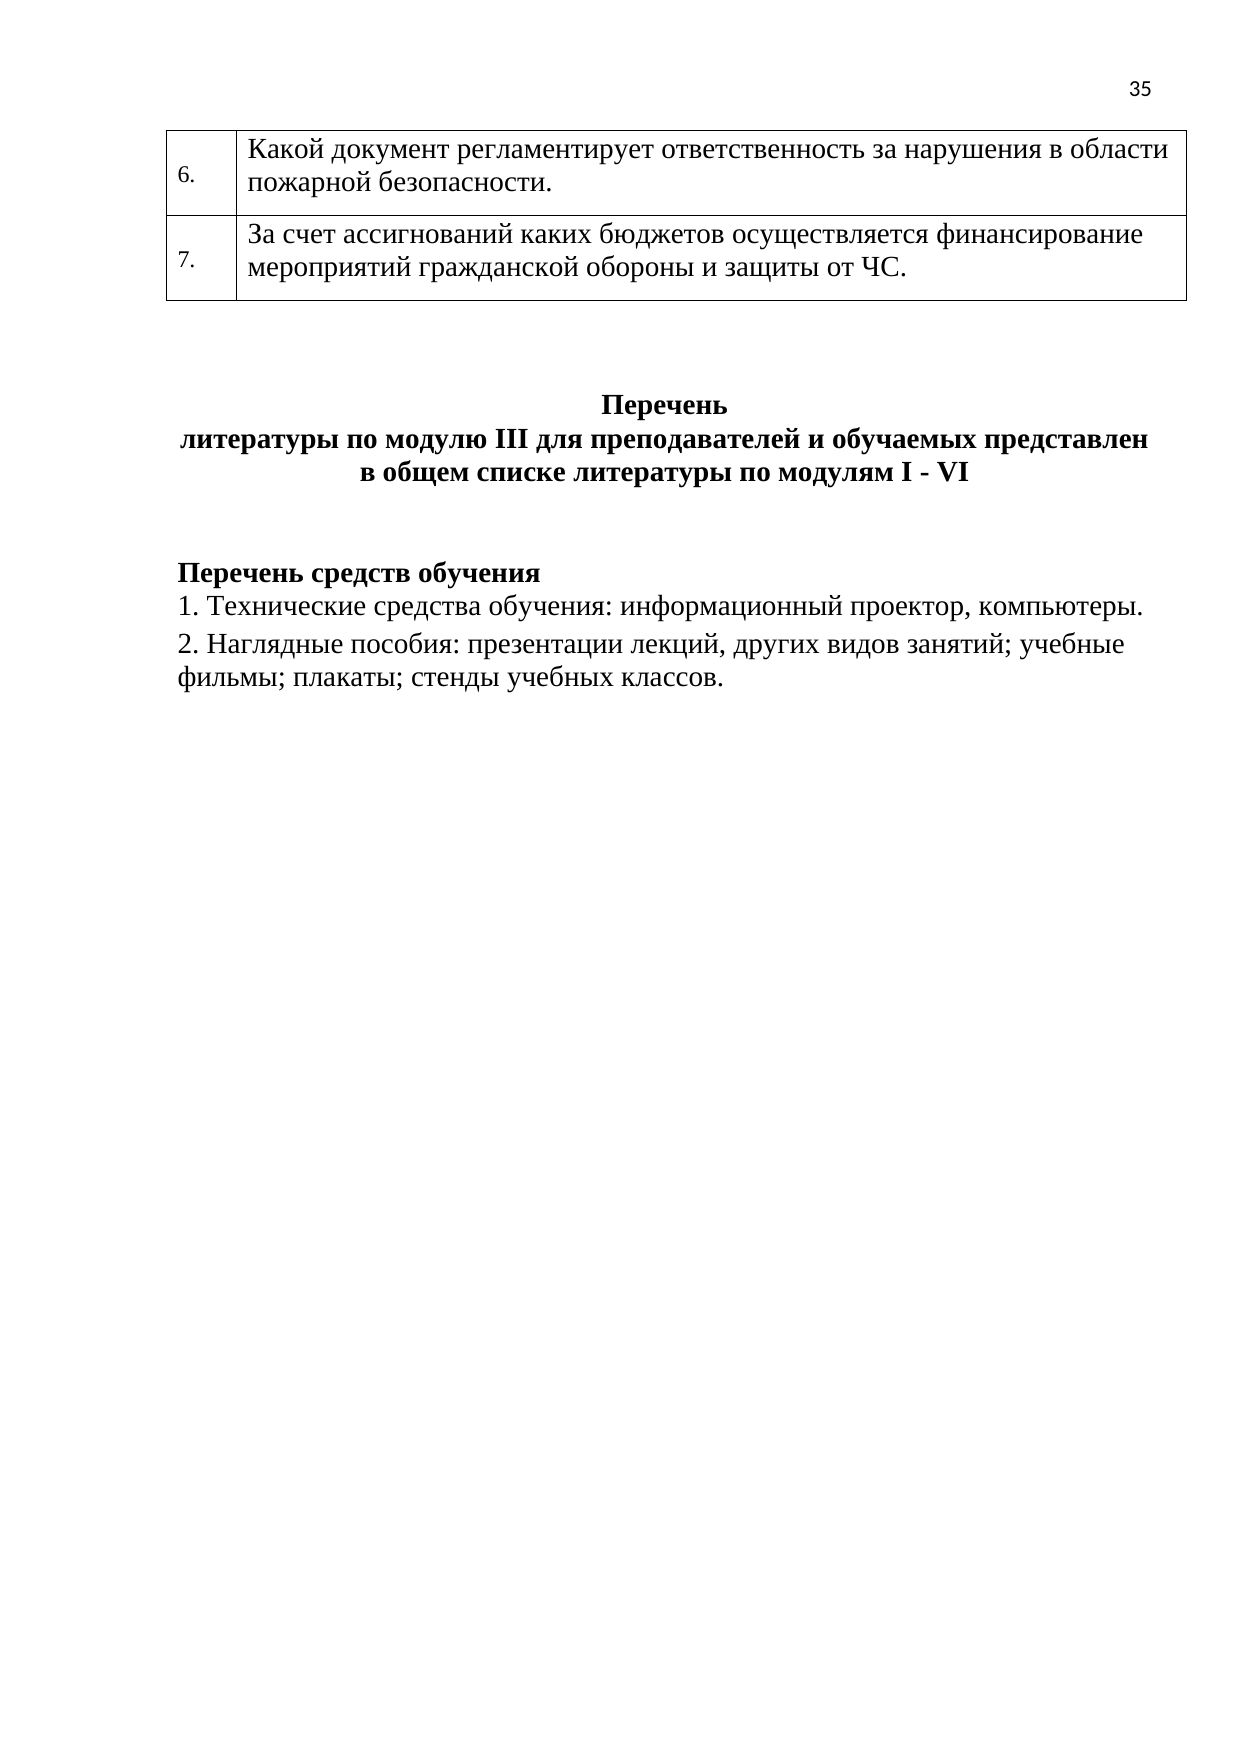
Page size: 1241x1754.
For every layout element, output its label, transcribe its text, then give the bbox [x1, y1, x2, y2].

table_cell 7. [167, 216, 236, 300]
text 1. Технические средства обучения: информационный проектор, компьютеры. [177, 588, 1152, 622]
text Перечень [177, 387, 1152, 421]
table_cell 6. [167, 131, 236, 215]
text Перечень средств обучения [177, 555, 1152, 588]
text 2. Наглядные пособия: презентации лекций, других видов занятий; учебные фильмы; плакаты; стенды учебных классов. [177, 626, 1152, 693]
table_cell Какой документ регламентирует ответственность за нарушения в области пожарной безопасности. [237, 131, 1186, 215]
table_cell За счет ассигнований каких бюджетов осуществляется финансирование мероприятий гражданской обороны и защиты от ЧС. [237, 216, 1186, 300]
text литературы по модулю III для преподавателей и обучаемых представлен в общем списке литературы по модулям I - VI [177, 421, 1152, 488]
